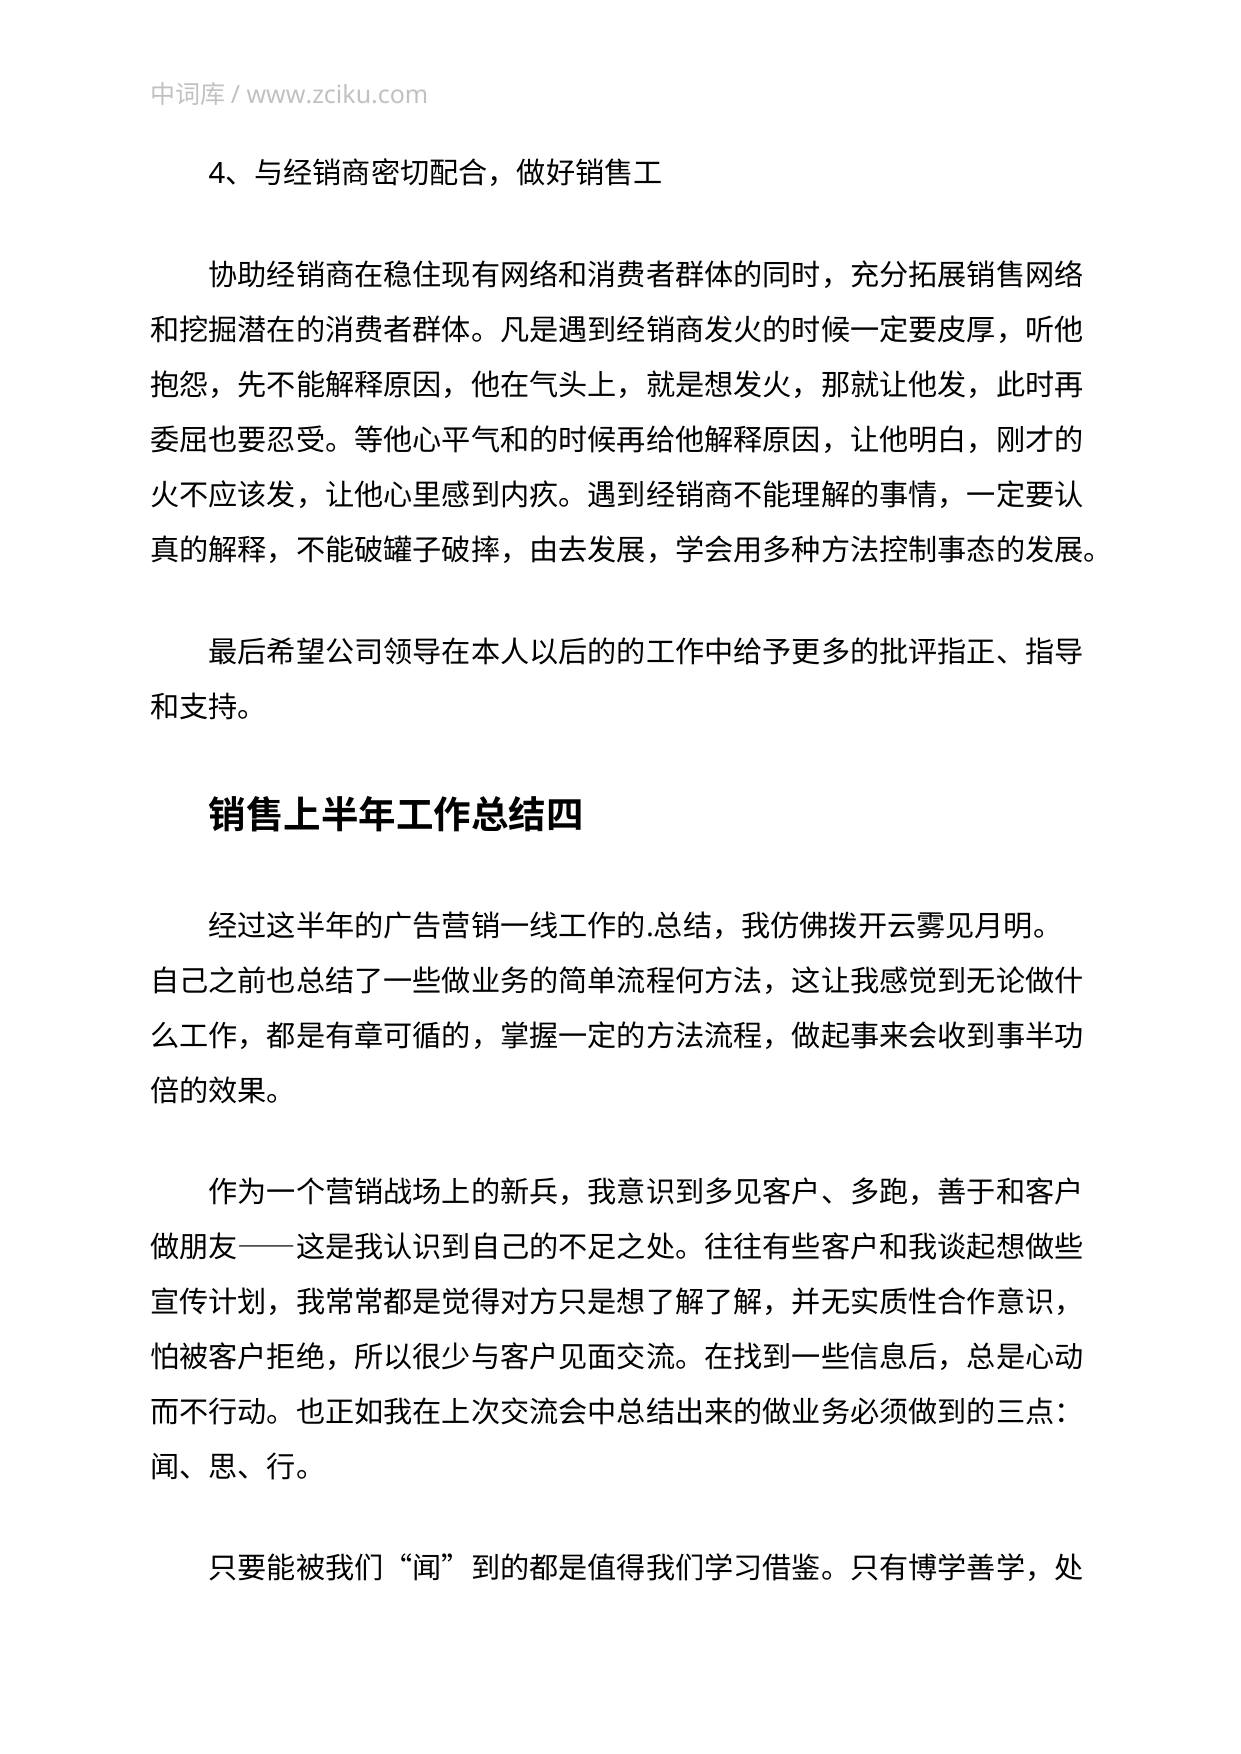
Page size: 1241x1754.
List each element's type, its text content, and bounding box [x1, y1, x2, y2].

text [150, 1545, 1090, 1587]
text 最后希望公司领导在本人以后的的工作中给予更多的批评指正、指导和支持。 [150, 628, 1090, 725]
text 作为一个营销战场上的新兵，我意识到多见客户、多跑，善于和客户做朋友——这是我认识到自己的不足之处。往往有些客户和我谈起想做些宣传计划，我常常都是觉得对方只是想了解了解，并无实质性合作意识，怕被客户拒绝，所以很少与客户见面交流。在找到一些信息后，总是心动而不行动。也正如我在上次交流会中总结出来的做业务必须做到的三点：闻、思、行。 [150, 1169, 1090, 1486]
text 协助经销商在稳住现有网络和消费者群体的同时，充分拓展销售网络和挖掘潜在的消费者群体。凡是遇到经销商发火的时候一定要皮厚，听他抱怨，先不能解释原因，他在气头上，就是想发火，那就让他发，此时再委屈也要忍受。等他心平气和的时候再给他解释原因，让他明白，刚才的火不应该发，让他心里感到内疚。遇到经销商不能理解的事情，一定要认真的解释，不能破罐子破摔，由去发展，学会用多种方法控制事态的发展。 [150, 252, 1090, 569]
text 销售上半年工作总结四 [150, 785, 1090, 839]
text 经过这半年的广告营销一线工作的.总结，我仿佛拨开云雾见月明。自己之前也总结了一些做业务的简单流程何方法，这让我感觉到无论做什么工作，都是有章可循的，掌握一定的方法流程，做起事来会收到事半功倍的效果。 [150, 902, 1090, 1109]
text 4、与经销商密切配合，做好销售工 [150, 150, 1090, 192]
